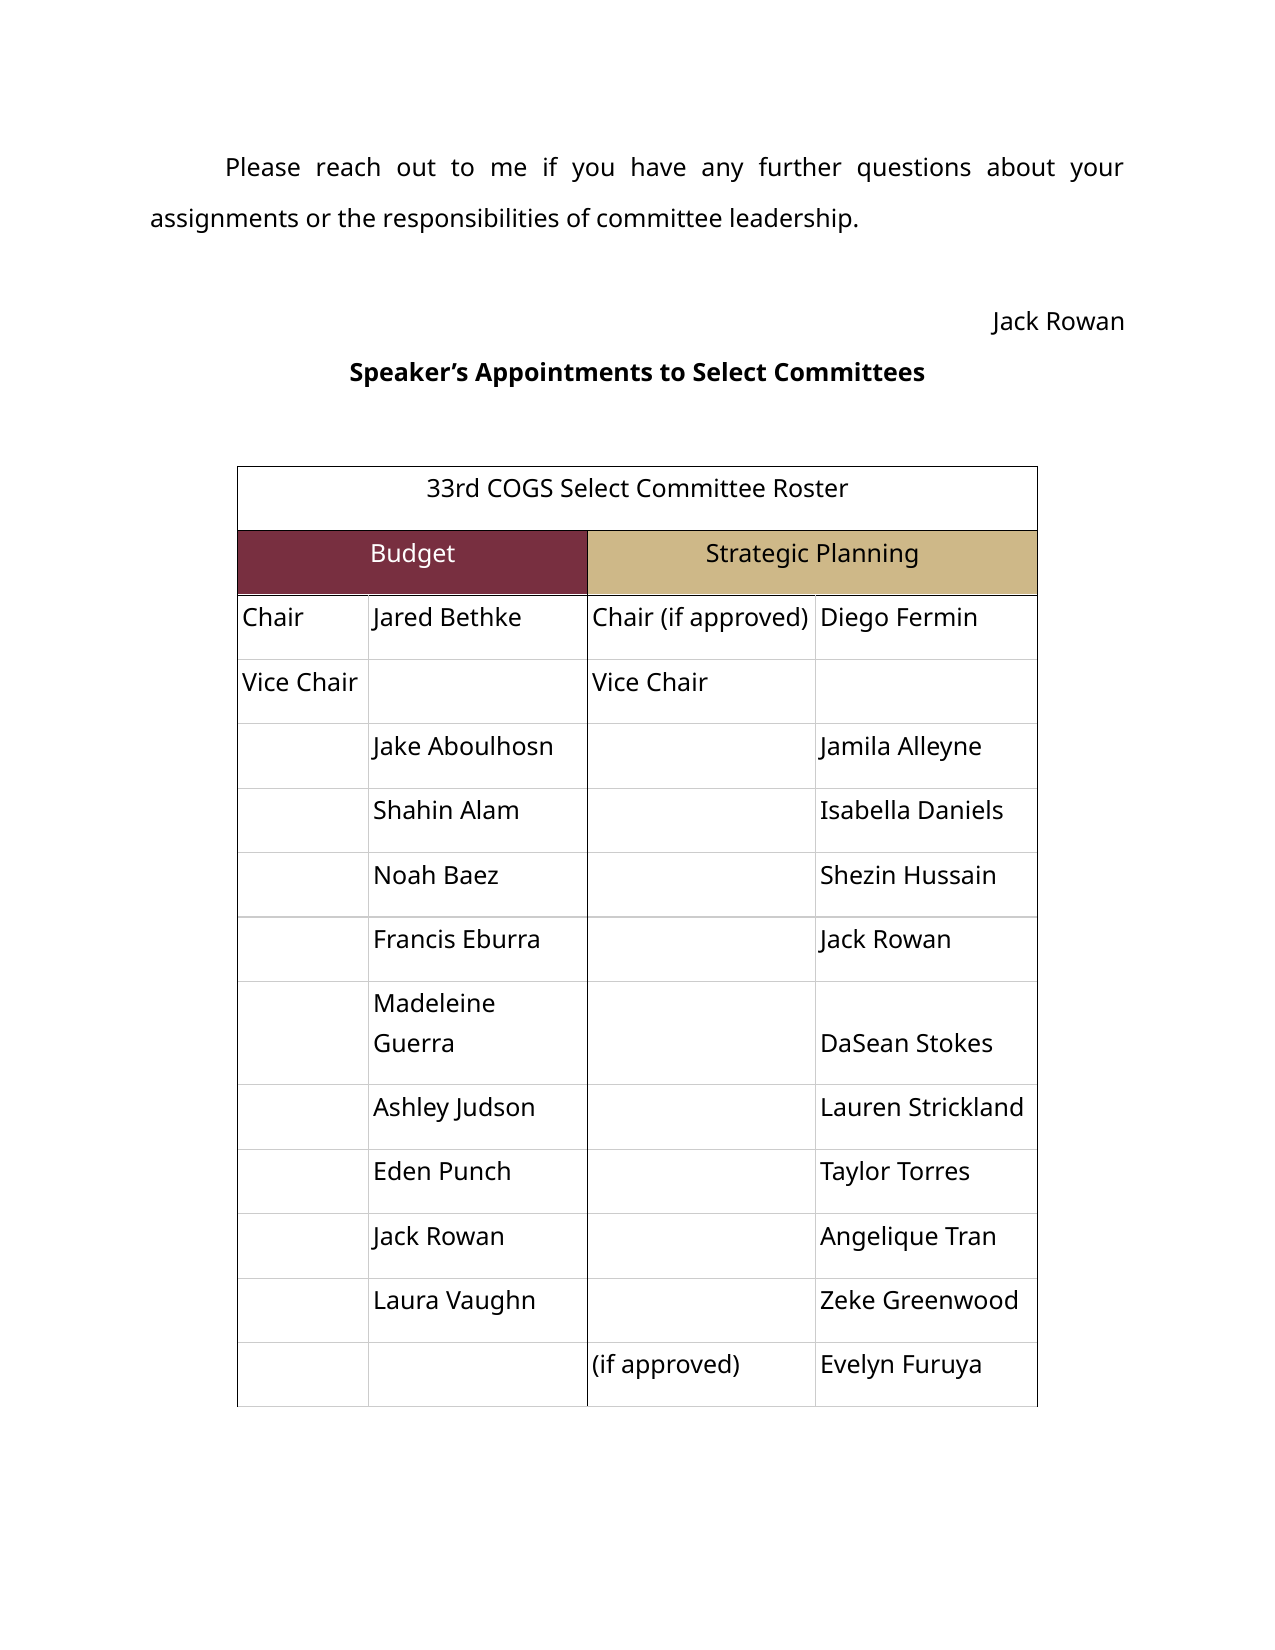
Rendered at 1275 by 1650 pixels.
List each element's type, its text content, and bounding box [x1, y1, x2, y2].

table_cell [238, 1343, 368, 1406]
table_cell [588, 1279, 815, 1342]
table_cell [588, 724, 815, 788]
table_cell [238, 982, 368, 1084]
table_cell Chair [238, 596, 368, 659]
table_cell Jared Bethke [369, 596, 587, 659]
table_cell [588, 1214, 815, 1277]
table_cell [588, 1150, 815, 1213]
table_cell Madeleine Guerra [369, 982, 587, 1084]
table_cell Angelique Tran [816, 1214, 1037, 1277]
text Speaker’s Appointments to Select Committees [150, 354, 1125, 388]
table_cell Jake Aboulhosn [369, 724, 587, 788]
table_cell Isabella Daniels [816, 789, 1037, 852]
table_cell [238, 1279, 368, 1342]
table_cell Noah Baez [369, 853, 587, 916]
table_cell Shahin Alam [369, 789, 587, 852]
table_cell Francis Eburra [369, 918, 587, 981]
table_cell [238, 1150, 368, 1213]
table_cell Taylor Torres [816, 1150, 1037, 1213]
table_cell Lauren Strickland [816, 1085, 1037, 1149]
table_cell [588, 918, 815, 981]
table_cell [238, 918, 368, 981]
table_cell [238, 789, 368, 852]
text Jack Rowan [150, 303, 1125, 337]
table_cell Diego Fermin [816, 596, 1037, 659]
table_cell Zeke Greenwood [816, 1279, 1037, 1342]
table_cell Ashley Judson [369, 1085, 587, 1149]
table_cell Shezin Hussain [816, 853, 1037, 916]
table_cell (if approved) [588, 1343, 815, 1406]
table_cell Evelyn Furuya [816, 1343, 1037, 1406]
table_cell [588, 853, 815, 916]
table_cell DaSean Stokes [816, 982, 1037, 1084]
table_cell Chair (if approved) [588, 596, 815, 659]
table_cell [588, 982, 815, 1084]
text Please reach out to me if you have any further questions about your assignments or the responsibilities of committee leadership. [150, 150, 1125, 235]
table_cell Jack Rowan [369, 1214, 587, 1277]
table_cell [238, 1214, 368, 1277]
table_cell [369, 1343, 587, 1406]
table_cell [588, 789, 815, 852]
table_cell [588, 1085, 815, 1149]
table_header 33rd COGS Select Committee Roster [238, 467, 1037, 530]
table_cell Laura Vaughn [369, 1279, 587, 1342]
table_cell Budget [238, 531, 587, 594]
table_cell [238, 853, 368, 916]
table_cell [238, 1085, 368, 1149]
table_cell Vice Chair [238, 660, 368, 723]
table_cell Vice Chair [588, 660, 815, 723]
table_cell Jamila Alleyne [816, 724, 1037, 788]
table_cell Eden Punch [369, 1150, 587, 1213]
table_cell Jack Rowan [816, 918, 1037, 981]
table_cell [816, 660, 1037, 723]
table_cell [238, 724, 368, 788]
table_cell Strategic Planning [588, 531, 1037, 594]
table_cell [369, 660, 587, 723]
